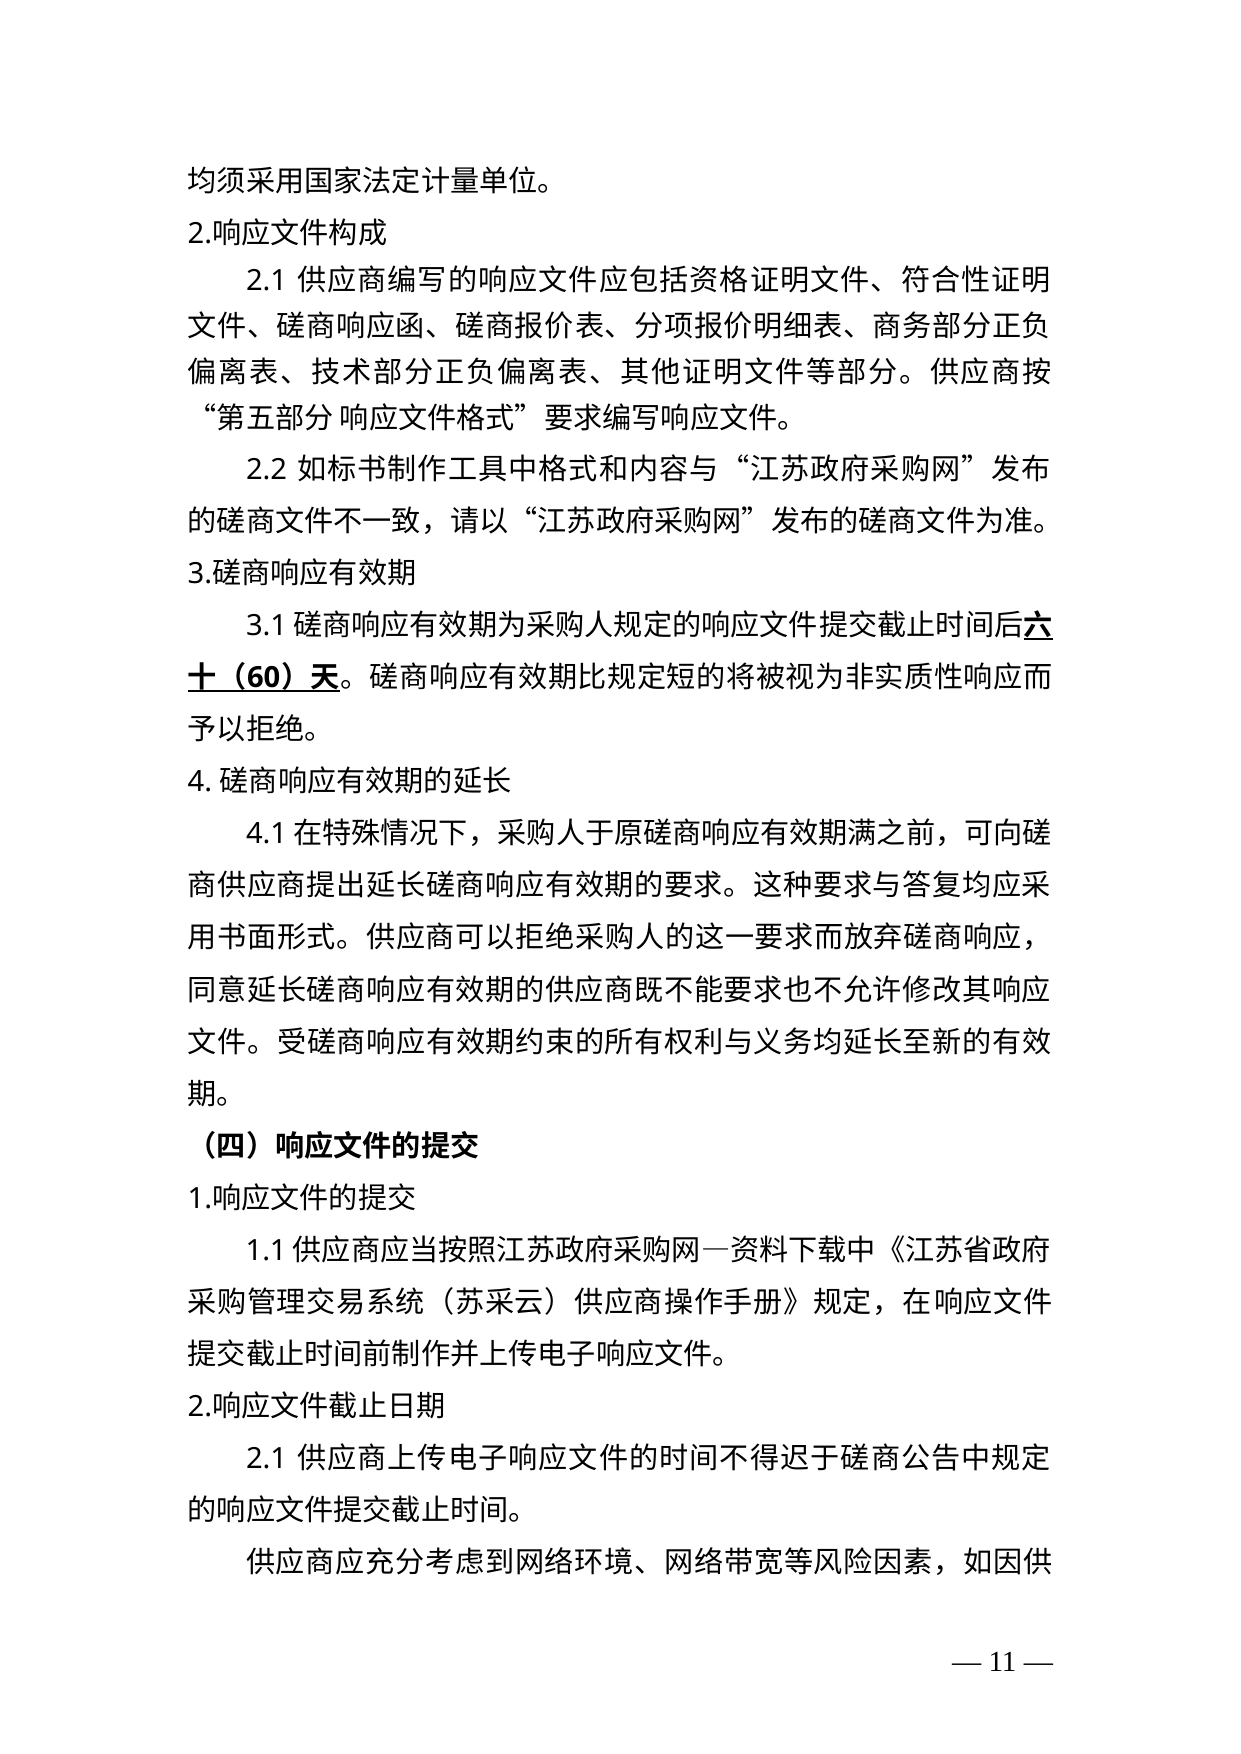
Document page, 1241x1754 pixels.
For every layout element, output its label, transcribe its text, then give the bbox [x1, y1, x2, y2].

text 1.1供应商应当按照江苏政府采购网—资料下载中《江苏省政府采购管理交易系统（苏采云）供应商操作手册》规定，在响应文件提交截止时间前制作并上传电子响应文件。 [187, 1219, 1053, 1375]
text 2.响应文件构成 [187, 202, 1053, 254]
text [187, 150, 1053, 202]
text （四）响应文件的提交 [187, 1114, 1053, 1167]
text 2.响应文件截止日期 [187, 1375, 1053, 1427]
text 4. 磋商响应有效期的延长 [187, 750, 1053, 802]
text 1.响应文件的提交 [187, 1167, 1053, 1219]
text 3.1磋商响应有效期为采购人规定的响应文件提交截止时间后六十（60）天。磋商响应有效期比规定短的将被视为非实质性响应而予以拒绝。 [187, 594, 1053, 750]
text 2.1 供应商编写的响应文件应包括资格证明文件、符合性证明文件、磋商响应函、磋商报价表、分项报价明细表、商务部分正负偏离表、技术部分正负偏离表、其他证明文件等部分。供应商按“第五部分 响应文件格式”要求编写响应文件。 [187, 254, 1053, 437]
text 3.磋商响应有效期 [187, 542, 1053, 594]
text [187, 1531, 1053, 1583]
text 2.2 如标书制作工具中格式和内容与“江苏政府采购网”发布的磋商文件不一致，请以“江苏政府采购网”发布的磋商文件为准。 [187, 437, 1053, 542]
text 4.1在特殊情况下，采购人于原磋商响应有效期满之前，可向磋商供应商提出延长磋商响应有效期的要求。这种要求与答复均应采用书面形式。供应商可以拒绝采购人的这一要求而放弃磋商响应，同意延长磋商响应有效期的供应商既不能要求也不允许修改其响应文件。受磋商响应有效期约束的所有权利与义务均延长至新的有效期。 [187, 802, 1053, 1114]
text 2.1 供应商上传电子响应文件的时间不得迟于磋商公告中规定的响应文件提交截止时间。 [187, 1427, 1053, 1531]
